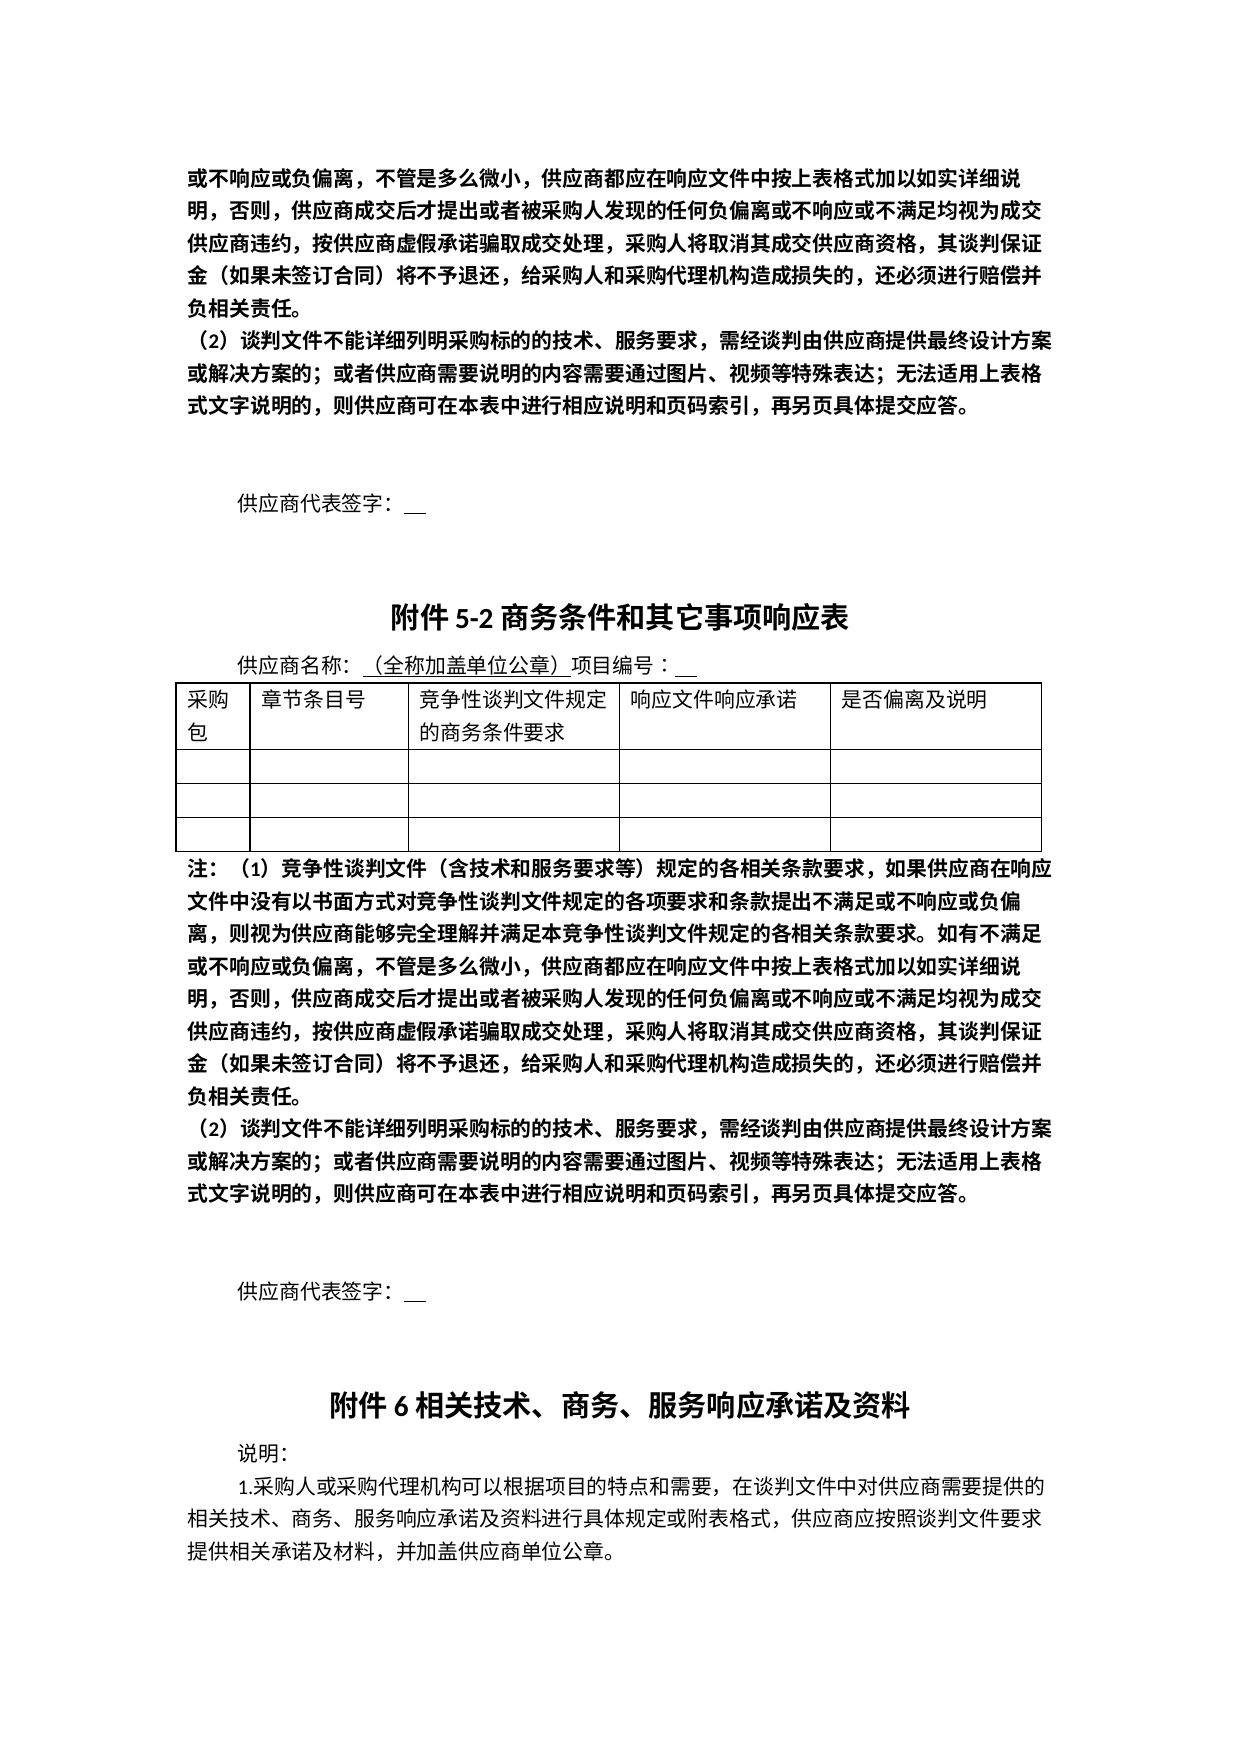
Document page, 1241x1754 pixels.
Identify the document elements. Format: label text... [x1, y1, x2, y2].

table_cell [831, 750, 1041, 783]
table_header 响应文件响应承诺 [620, 684, 830, 748]
table_header 是否偏离及说明 [831, 684, 1041, 748]
text 附件5-2 商务条件和其它事项响应表 [187, 584, 1053, 649]
table_cell [409, 818, 619, 851]
text （2）谈判文件不能详细列明采购标的的技术、服务要求，需经谈判由供应商提供最终设计方案或解决方案的；或者供应商需要说明的内容需要通过图片、视频等特殊表达；无法适用上表格式文字说明的，则供应商可在本表中进行相应说明和页码索引，再另页具体提交应答。 [187, 324, 1053, 487]
text （2）谈判文件不能详细列明采购标的的技术、服务要求，需经谈判由供应商提供最终设计方案或解决方案的；或者供应商需要说明的内容需要通过图片、视频等特殊表达；无法适用上表格式文字说明的，则供应商可在本表中进行相应说明和页码索引，再另页具体提交应答。 [187, 1112, 1053, 1275]
text 1.采购人或采购代理机构可以根据项目的特点和需要，在谈判文件中对供应商需要提供的相关技术、商务、服务响应承诺及资料进行具体规定或附表格式，供应商应按照谈判文件要求提供相关承诺及材料，并加盖供应商单位公章。 [187, 1470, 1053, 1567]
table_header 章节条目号 [251, 684, 408, 748]
table_cell [620, 750, 830, 783]
table_cell [409, 784, 619, 817]
table_cell [409, 750, 619, 783]
text 说明： [187, 1437, 1053, 1470]
table_cell [177, 750, 249, 783]
table_cell [831, 784, 1041, 817]
text 供应商名称：（全称加盖单位公章）项目编号∶ [187, 649, 1053, 682]
table_cell [831, 818, 1041, 851]
table_cell [251, 818, 408, 851]
text 供应商代表签字： [187, 487, 1053, 519]
table_cell [177, 818, 249, 851]
table_cell [620, 784, 830, 817]
text 供应商代表签字： [187, 1275, 1053, 1307]
table_cell [251, 784, 408, 817]
table_cell [620, 818, 830, 851]
table_cell [251, 750, 408, 783]
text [187, 162, 1053, 324]
table_cell [177, 784, 249, 817]
table_header 竞争性谈判文件规定的商务条件要求 [409, 684, 619, 748]
text 附件6 相关技术、商务、服务响应承诺及资料 [187, 1372, 1053, 1437]
table_header 采购包 [177, 684, 249, 748]
